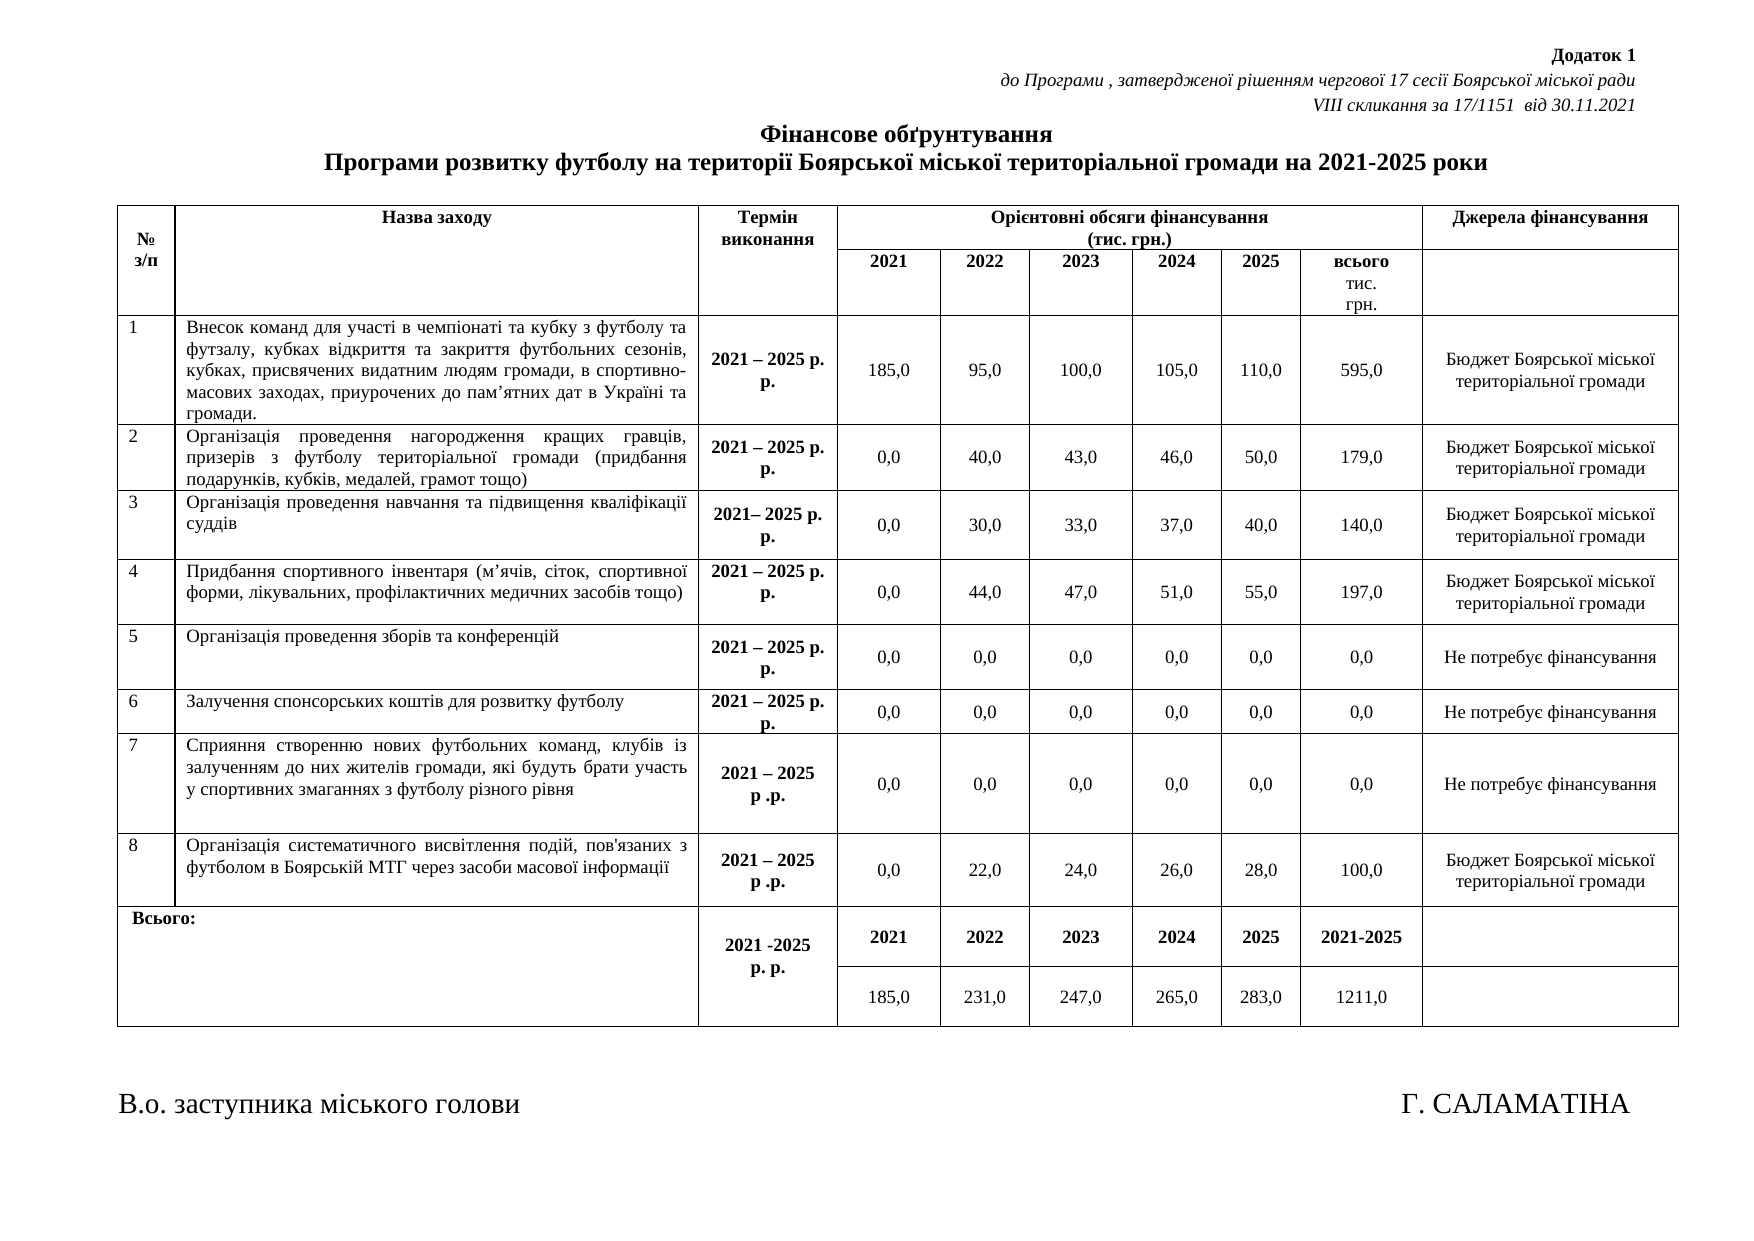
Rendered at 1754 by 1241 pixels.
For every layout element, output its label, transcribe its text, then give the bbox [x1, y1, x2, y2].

table_cell Внесок команд для участі в чемпіонаті та кубку з футболу та футзалу, кубках відкриття та закриття футбольних сезонів, кубках, присвячених видатним людям громади, в спортивно-масових заходах, приурочених до пам’ятних дат в Україні та громади. [176, 316, 698, 424]
table_cell Не потребує фінансування [1423, 690, 1678, 733]
table_cell 33,0 [1030, 491, 1132, 559]
table_cell 2021 -2025 р. р. [699, 907, 837, 1026]
table_cell 0,0 [1301, 734, 1422, 833]
table_cell 265,0 [1133, 967, 1221, 1026]
table_header Орієнтовні обсяги фінансування (тис. грн.) [838, 206, 1422, 249]
table_cell 2025 [1222, 907, 1300, 966]
table_cell 0,0 [838, 690, 940, 733]
table_cell 22,0 [941, 834, 1029, 906]
table_cell 185,0 [838, 967, 940, 1026]
table_cell 0,0 [838, 560, 940, 624]
table_cell 2024 [1133, 250, 1221, 315]
table_cell 2021-2025 [1301, 907, 1422, 966]
table_cell 24,0 [1030, 834, 1132, 906]
table_cell 40,0 [941, 425, 1029, 489]
table_cell 185,0 [838, 316, 940, 424]
table_cell Організація систематичного висвітлення подій, пов'язаних з футболом в Боярській МТГ через засоби масової інформації [176, 834, 698, 906]
table_cell 0,0 [941, 690, 1029, 733]
text Фінансове обґрунтування [118, 119, 1636, 147]
table_cell 0,0 [1222, 734, 1300, 833]
table_cell 2023 [1030, 250, 1132, 315]
table_cell 1 [118, 316, 174, 424]
table_cell 46,0 [1133, 425, 1221, 489]
table_cell 47,0 [1030, 560, 1132, 624]
table_cell 0,0 [838, 491, 940, 559]
text Програми розвитку футболу на території Боярської міської територіальної громади на 2021-2025 роки [118, 147, 1636, 176]
table_cell 100,0 [1030, 316, 1132, 424]
table_cell [1423, 967, 1678, 1026]
table_cell 0,0 [1301, 690, 1422, 733]
table_cell 50,0 [1222, 425, 1300, 489]
table_cell 110,0 [1222, 316, 1300, 424]
table_cell 5 [118, 625, 174, 689]
table_cell Придбання спортивного інвентаря (м’ячів, сіток, спортивної форми, лікувальних, профілактичних медичних засобів тощо) [176, 560, 698, 624]
table_cell 231,0 [941, 967, 1029, 1026]
table_cell Бюджет Боярської міської територіальної громади [1423, 491, 1678, 559]
text В.о. заступника міського голови Г. САЛАМАТІНА [118, 1086, 1636, 1120]
table_cell 0,0 [1030, 690, 1132, 733]
table_cell 0,0 [1133, 734, 1221, 833]
table_cell 247,0 [1030, 967, 1132, 1026]
table_cell 595,0 [1301, 316, 1422, 424]
table_cell 2024 [1133, 907, 1221, 966]
table_header Назва заходу [176, 206, 698, 315]
table_cell 197,0 [1301, 560, 1422, 624]
text до Програми , затвердженої рішенням чергової 17 сесії Боярської міської ради [118, 69, 1636, 91]
table_cell 51,0 [1133, 560, 1221, 624]
table_cell 105,0 [1133, 316, 1221, 424]
table_cell Бюджет Боярської міської територіальної громади [1423, 316, 1678, 424]
table_cell 0,0 [1030, 625, 1132, 689]
table_cell 6 [118, 690, 174, 733]
table_cell 0,0 [1030, 734, 1132, 833]
table_cell 140,0 [1301, 491, 1422, 559]
table_header № з/п [118, 206, 174, 315]
table_cell [1423, 250, 1678, 315]
table_cell 2021 – 2025 р .р. [699, 734, 837, 833]
table_cell 37,0 [1133, 491, 1221, 559]
table_cell 2022 [941, 250, 1029, 315]
table_cell 2021 – 2025 р. р. [699, 625, 837, 689]
table_cell 8 [118, 834, 174, 906]
table_cell 2021 – 2025 р. р. [699, 690, 837, 733]
table_cell 2021 – 2025 р. р. [699, 425, 837, 489]
table_cell Залучення спонсорських коштів для розвитку футболу [176, 690, 698, 733]
table_cell 55,0 [1222, 560, 1300, 624]
table_cell 26,0 [1133, 834, 1221, 906]
text VІІI скликання за 17/1151 від 30.11.2021 [118, 94, 1636, 116]
table_cell 2 [118, 425, 174, 489]
table_cell 0,0 [1133, 690, 1221, 733]
table_cell 40,0 [1222, 491, 1300, 559]
table_cell 3 [118, 491, 174, 559]
table_cell 2021 – 2025 р. р. [699, 316, 837, 424]
table_cell 2021 – 2025 р .р. [699, 834, 837, 906]
table_cell Організація проведення нагородження кращих гравців, призерів з футболу територіальної громади (придбання подарунків, кубків, медалей, грамот тощо) [176, 425, 698, 489]
table_cell 0,0 [838, 425, 940, 489]
table_cell Бюджет Боярської міської територіальної громади [1423, 834, 1678, 906]
table_cell Сприяння створенню нових футбольних команд, клубів із залученням до них жителів громади, які будуть брати участь у спортивних змаганнях з футболу різного рівня [176, 734, 698, 833]
table_cell 7 [118, 734, 174, 833]
table_cell 0,0 [941, 625, 1029, 689]
table_cell 0,0 [838, 625, 940, 689]
table_cell 2021 – 2025 р. р. [699, 560, 837, 624]
table_cell Бюджет Боярської міської територіальної громади [1423, 560, 1678, 624]
table_cell 0,0 [838, 734, 940, 833]
table_cell 2025 [1222, 250, 1300, 315]
table_cell 179,0 [1301, 425, 1422, 489]
table_cell 283,0 [1222, 967, 1300, 1026]
table_cell 0,0 [1222, 690, 1300, 733]
text Додаток 1 [118, 44, 1636, 66]
table_cell 2023 [1030, 907, 1132, 966]
table_cell Бюджет Боярської міської територіальної громади [1423, 425, 1678, 489]
table_cell Організація проведення навчання та підвищення кваліфікації суддів [176, 491, 698, 559]
table_cell 0,0 [838, 834, 940, 906]
table_cell [1423, 907, 1678, 966]
table_cell 100,0 [1301, 834, 1422, 906]
table_cell 30,0 [941, 491, 1029, 559]
table_cell 0,0 [1301, 625, 1422, 689]
table_cell 43,0 [1030, 425, 1132, 489]
table_cell 44,0 [941, 560, 1029, 624]
table_cell 2022 [941, 907, 1029, 966]
table_cell 0,0 [941, 734, 1029, 833]
table_cell Не потребує фінансування [1423, 625, 1678, 689]
table_cell Не потребує фінансування [1423, 734, 1678, 833]
table_cell 2021– 2025 р. р. [699, 491, 837, 559]
table_cell всього тис. грн. [1301, 250, 1422, 315]
table_cell 0,0 [1222, 625, 1300, 689]
table_cell Всього: [118, 907, 698, 1026]
table_cell 4 [118, 560, 174, 624]
table_cell 2021 [838, 907, 940, 966]
table_cell 28,0 [1222, 834, 1300, 906]
table_cell 1211,0 [1301, 967, 1422, 1026]
table_cell 2021 [838, 250, 940, 315]
table_cell 0,0 [1133, 625, 1221, 689]
table_header Термін виконання [699, 206, 837, 315]
table_cell 95,0 [941, 316, 1029, 424]
table_cell Організація проведення зборів та конференцій [176, 625, 698, 689]
table_header Джерела фінансування [1423, 206, 1678, 249]
